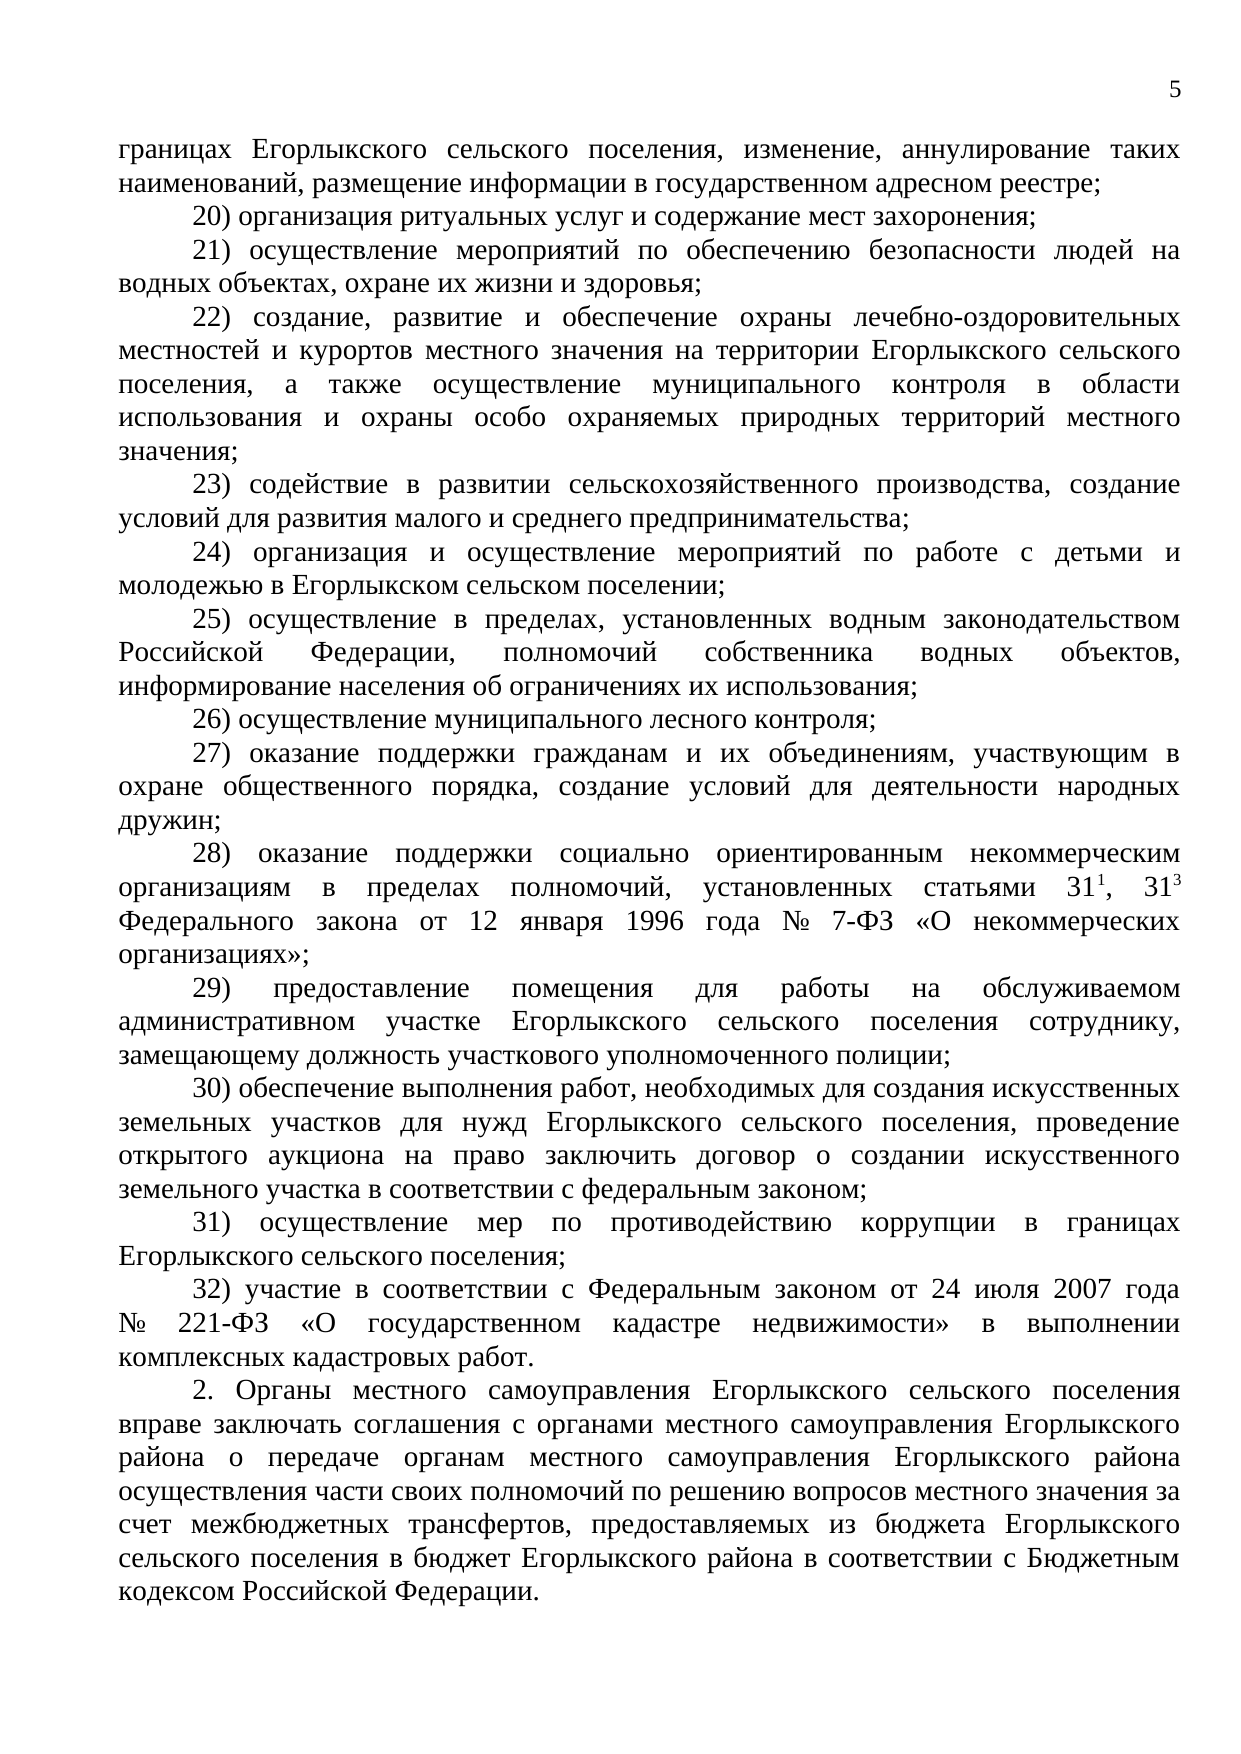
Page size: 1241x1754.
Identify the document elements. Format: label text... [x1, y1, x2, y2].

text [118, 131, 1181, 198]
text 22) создание, развитие и обеспечение охраны лечебно-оздоровительных местностей и курортов местного значения на территории Егорлыкского сельского поселения, а также осуществление муниципального контроля в области использования и охраны особо охраняемых природных территорий местного значения; [118, 299, 1181, 467]
text 25) осуществление в пределах, установленных водным законодательством Российской Федерации, полномочий собственника водных объектов, информирование населения об ограничениях их использования; [118, 601, 1181, 701]
text 31) осуществление мер по противодействию коррупции в границах Егорлыкского сельского поселения; [118, 1204, 1181, 1272]
text 21) осуществление мероприятий по обеспечению безопасности людей на водных объектах, охране их жизни и здоровья; [118, 232, 1181, 299]
text 24) организация и осуществление мероприятий по работе с детьми и молодежью в Егорлыкском сельском поселении; [118, 534, 1181, 601]
text 27) оказание поддержки гражданам и их объединениям, участвующим в охране общественного порядка, создание условий для деятельности народных дружин; [118, 735, 1181, 836]
text 20) организация ритуальных услуг и содержание мест захоронения; [118, 198, 1181, 232]
text 23) содействие в развитии сельскохозяйственного производства, создание условий для развития малого и среднего предпринимательства; [118, 467, 1181, 534]
text 30) обеспечение выполнения работ, необходимых для создания искусственных земельных участков для нужд Егорлыкского сельского поселения, проведение открытого аукциона на право заключить договор о создании искусственного земельного участка в соответствии с федеральным законом; [118, 1070, 1181, 1204]
text 32) участие в соответствии с Федеральным законом от 24 июля 2007 года № 221-ФЗ «О государственном кадастре недвижимости» в выполнении комплексных кадастровых работ. [118, 1272, 1181, 1372]
text 26) осуществление муниципального лесного контроля; [118, 701, 1181, 735]
text 2. Органы местного самоуправления Егорлыкского сельского поселения вправе заключать соглашения с органами местного самоуправления Егорлыкского района о передаче органам местного самоуправления Егорлыкского района осуществления части своих полномочий по решению вопросов местного значения за счет межбюджетных трансфертов, предоставляемых из бюджета Егорлыкского сельского поселения в бюджет Егорлыкского района в соответствии с Бюджетным кодексом Российской Федерации. [118, 1372, 1181, 1607]
text 28) оказание поддержки социально ориентированным некоммерческим организациям в пределах полномочий, установленных статьями 311, 313 Федерального закона от 12 января 1996 года № 7-ФЗ «О некоммерческих организациях»; [118, 836, 1181, 970]
text 29) предоставление помещения для работы на обслуживаемом административном участке Егорлыкского сельского поселения сотруднику, замещающему должность участкового уполномоченного полиции; [118, 970, 1181, 1070]
